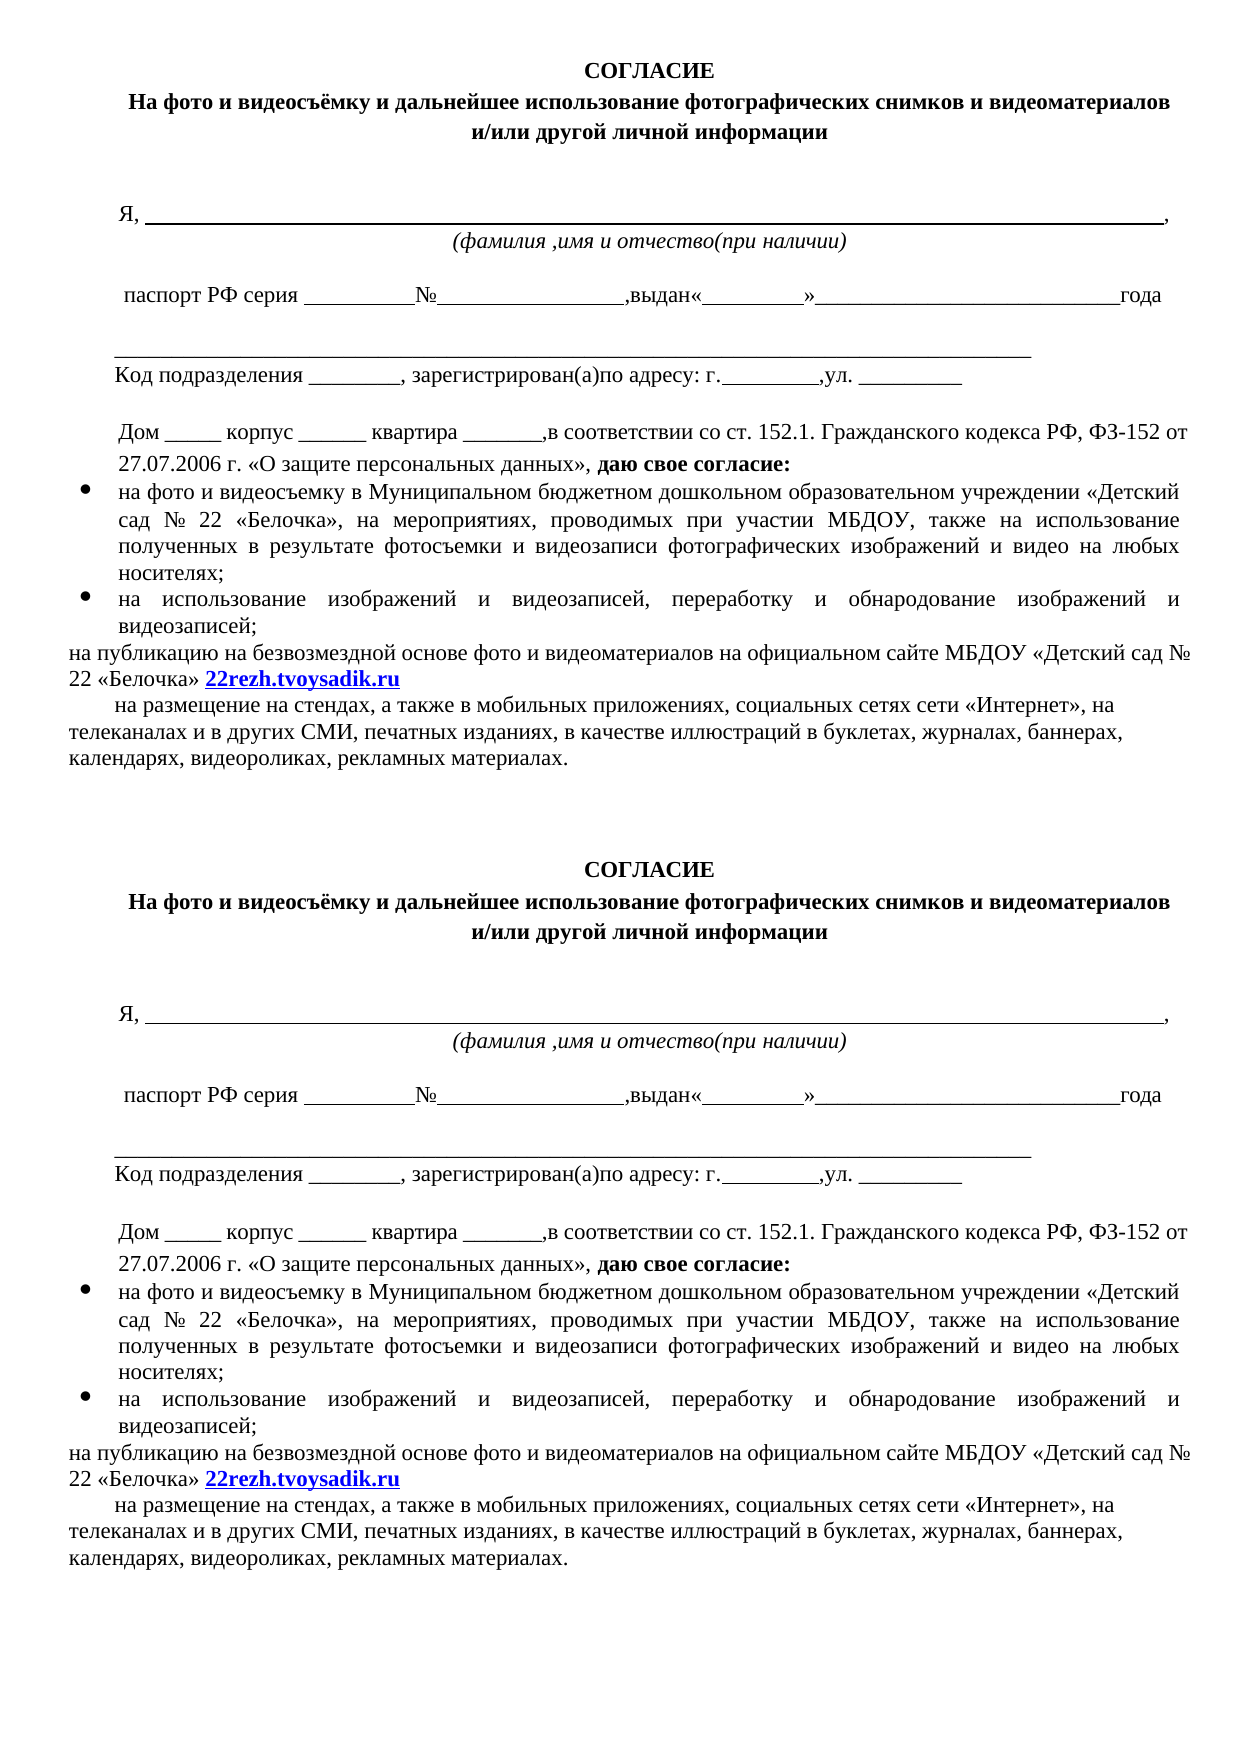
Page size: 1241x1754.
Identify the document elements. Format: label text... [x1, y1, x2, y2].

list на использование изображений и видеозаписей, переработку и обнародование изображений и видеозаписей; [81, 585, 1182, 639]
title На фото и видеосъёмку и дальнейшее использование фотографических снимков и видеоматериалов и/или другой личной информации [101, 88, 1198, 144]
text паспорт РФ серия № ,выдан« » года [87, 281, 1198, 307]
text паспорт РФ серия № ,выдан« » года [87, 1081, 1198, 1107]
text Я, , [90, 1000, 1198, 1027]
text (фамилия ,имя и отчество(при наличии) [101, 1027, 1198, 1053]
text (фамилия ,имя и отчество(при наличии) [101, 227, 1198, 254]
text на размещение на стендах, а также в мобильных приложениях, социальных сетях сети «Интернет», на телеканалах и в других СМИ, печатных изданиях, в качестве иллюстраций в буклетах, журналах, баннерах, календарях, видеороликах, рекламных материалах. [69, 692, 1198, 771]
list на использование изображений и видеозаписей, переработку и обнародование изображений и видеозаписей; [81, 1385, 1182, 1438]
list на фото и видеосъемку в Муниципальном бюджетном дошкольном образовательном учреждении «Детский сад № 22 «Белочка», на мероприятиях, проводимых при участии МБДОУ, также на использование полученных в результате фотосъемки и видеозаписи фотографических изображений и видео на любых носителях; [81, 1278, 1181, 1385]
text на размещение на стендах, а также в мобильных приложениях, социальных сетях сети «Интернет», на телеканалах и в других СМИ, печатных изданиях, в качестве иллюстраций в буклетах, журналах, баннерах, календарях, видеороликах, рекламных материалах. [69, 1491, 1198, 1570]
title На фото и видеосъёмку и дальнейшее использование фотографических снимков и видеоматериалов и/или другой личной информации [101, 888, 1198, 944]
text на публикацию на безвозмездной основе фото и видеоматериалов на официальном сайте МБДОУ «Детский сад № 22 «Белочка» 22rezh.tvoysadik.ru [69, 639, 1198, 692]
text Я, , [90, 201, 1198, 227]
text на публикацию на безвозмездной основе фото и видеоматериалов на официальном сайте МБДОУ «Детский сад № 22 «Белочка» 22rezh.tvoysadik.ru [69, 1438, 1198, 1491]
title СОГЛАСИЕ [100, 57, 1198, 83]
text ________________________________________________________________________________ [69, 1134, 1198, 1160]
text Код подразделения ________, зарегистрирован(а)по адресу: г. ,ул. _________ [69, 361, 1198, 387]
title СОГЛАСИЕ [100, 857, 1198, 883]
text ________________________________________________________________________________ [69, 334, 1198, 360]
text Код подразделения ________, зарегистрирован(а)по адресу: г. ,ул. _________ [69, 1160, 1198, 1187]
list на фото и видеосъемку в Муниципальном бюджетном дошкольном образовательном учреждении «Детский сад № 22 «Белочка», на мероприятиях, проводимых при участии МБДОУ, также на использование полученных в результате фотосъемки и видеозаписи фотографических изображений и видео на любых носителях; [81, 478, 1181, 585]
text Дом _____ корпус ______ квартира _______,в соответствии со ст. 152.1. Гражданского кодекса РФ, ФЗ-152 от 27.07.2006 г. «О защите персональных данных», даю свое согласие: [118, 1213, 1198, 1278]
text Дом _____ корпус ______ квартира _______,в соответствии со ст. 152.1. Гражданского кодекса РФ, ФЗ-152 от 27.07.2006 г. «О защите персональных данных», даю свое согласие: [118, 414, 1198, 478]
